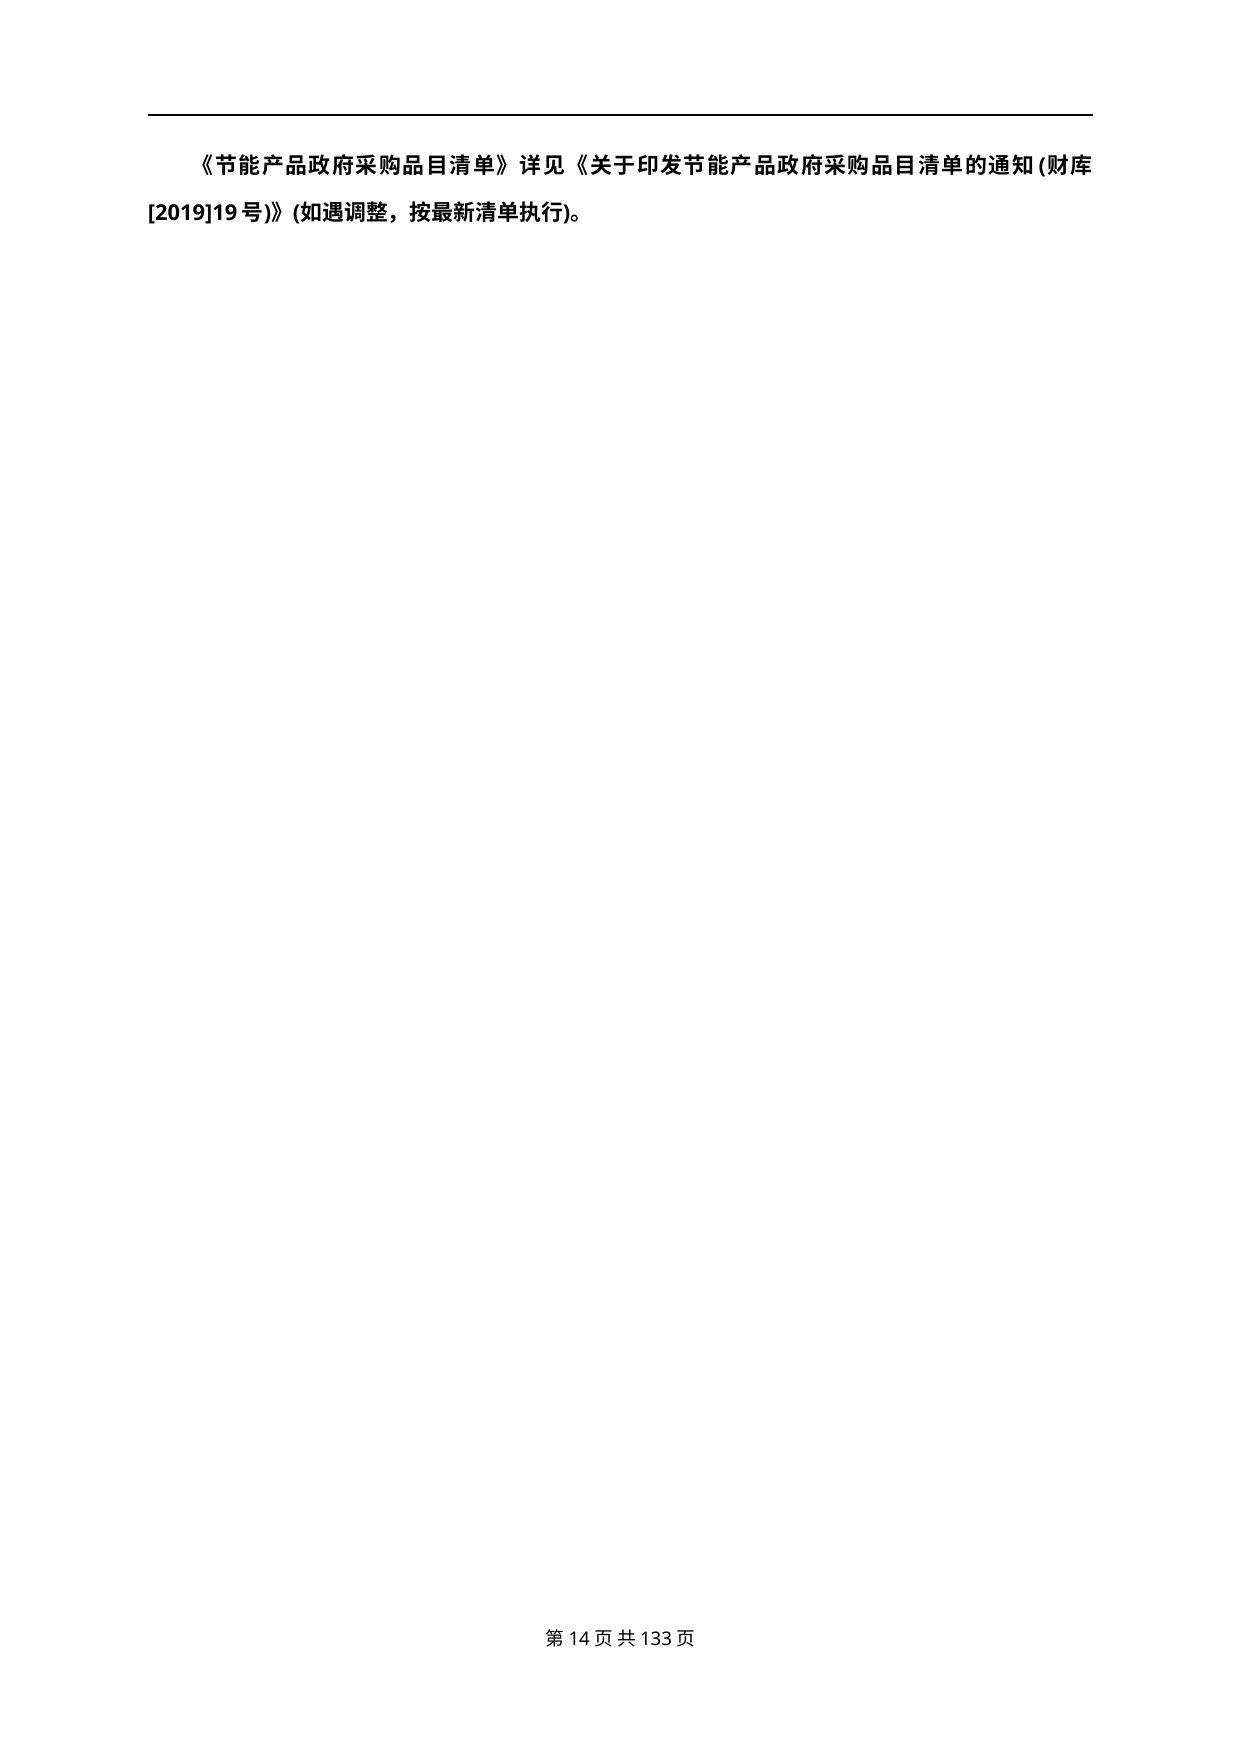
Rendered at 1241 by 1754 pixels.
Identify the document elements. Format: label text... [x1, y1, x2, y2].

text 《节能产品政府采购品目清单》详见《关于印发节能产品政府采购品目清单的通知(财库[2019]19号)》(如遇调整，按最新清单执行)。 [148, 148, 1093, 227]
